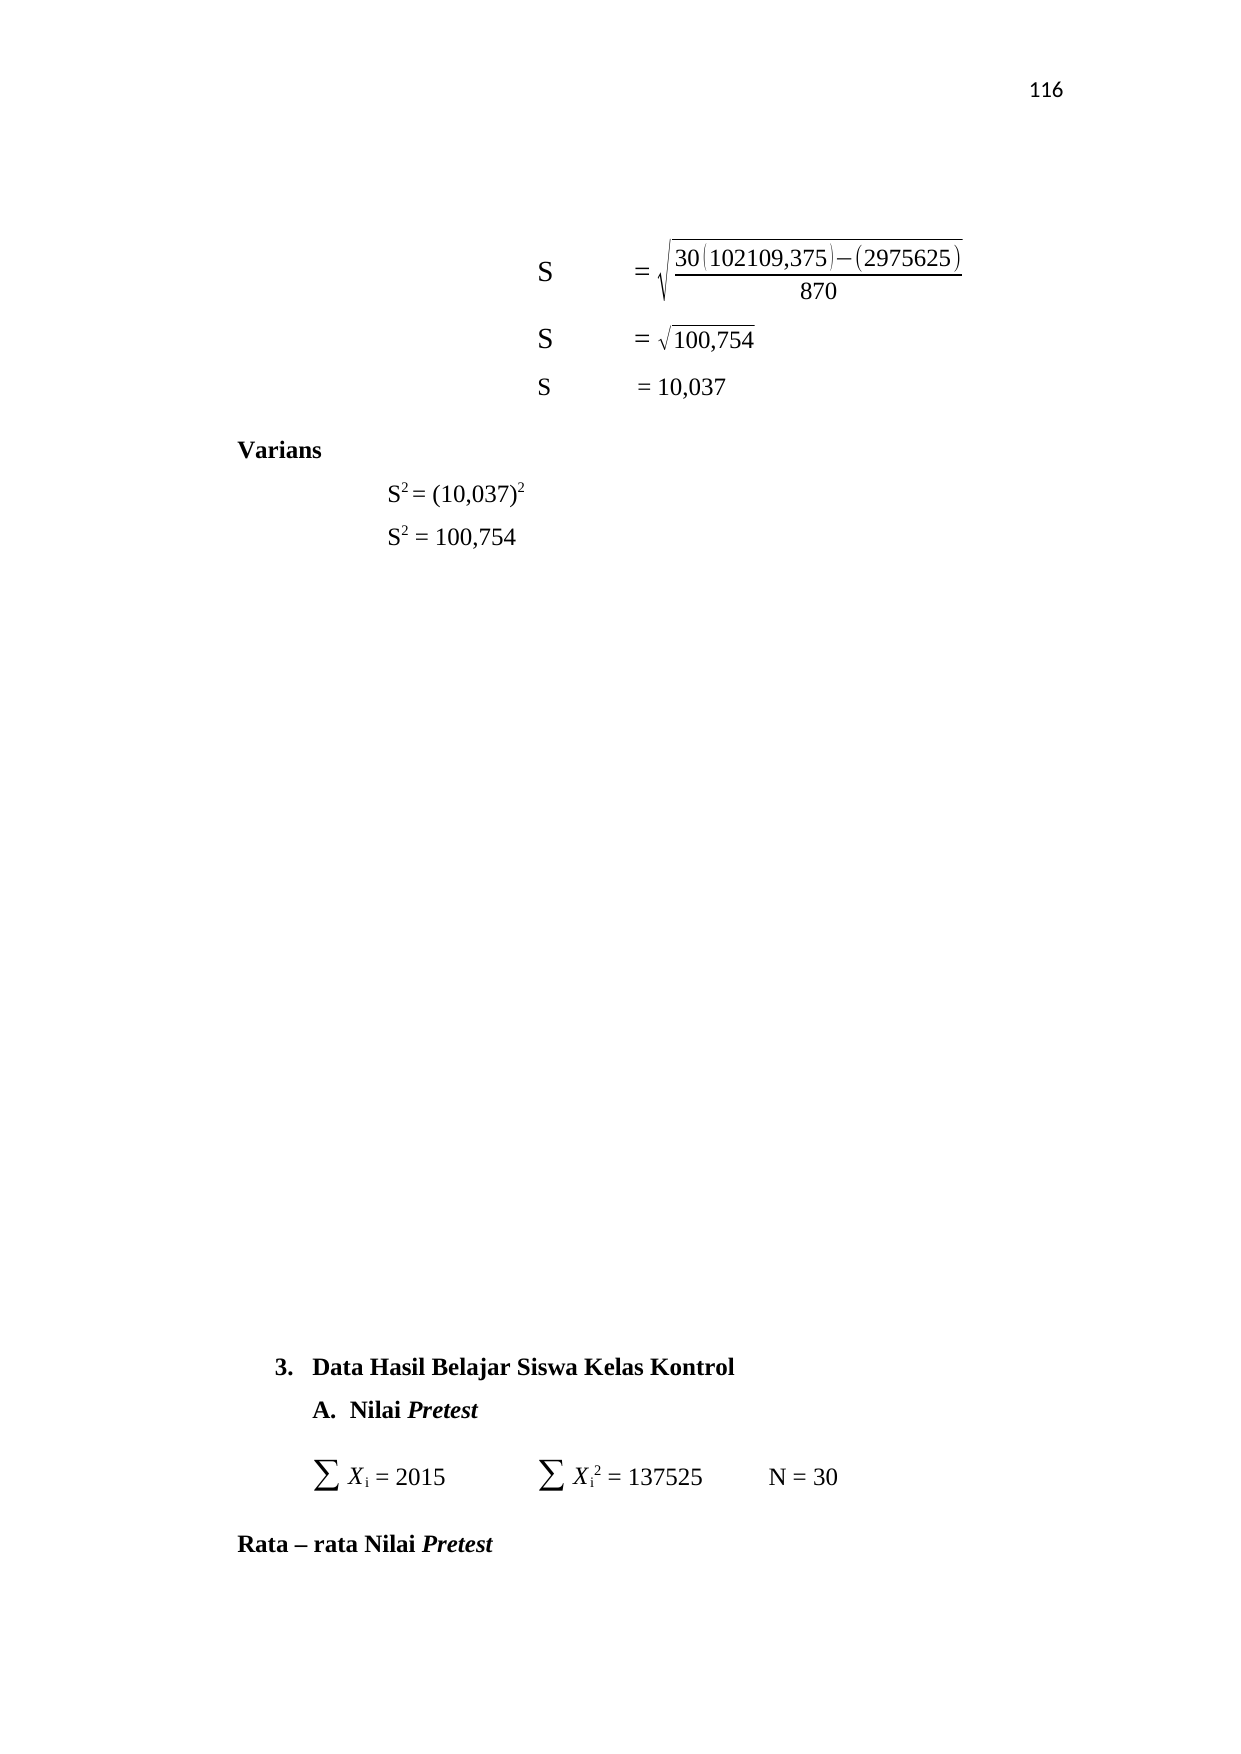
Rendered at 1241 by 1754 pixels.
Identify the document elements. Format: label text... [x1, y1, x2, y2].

text Varians [237, 436, 1063, 464]
list S = [349, 237, 1063, 304]
text i = 2015 i2 = 137525 N = 30 [312, 1459, 1063, 1494]
list S = [349, 321, 1063, 355]
list S = 10,037 [349, 372, 1063, 400]
text Rata – rata Nilai Pretest [237, 1529, 1063, 1558]
list Nilai Pretest [312, 1395, 1063, 1424]
list S2 = 100,754 [349, 522, 1063, 551]
list S2 = (10,037)2 [349, 479, 1063, 507]
list Data Hasil Belajar Siswa Kelas Kontrol [274, 1352, 1063, 1381]
